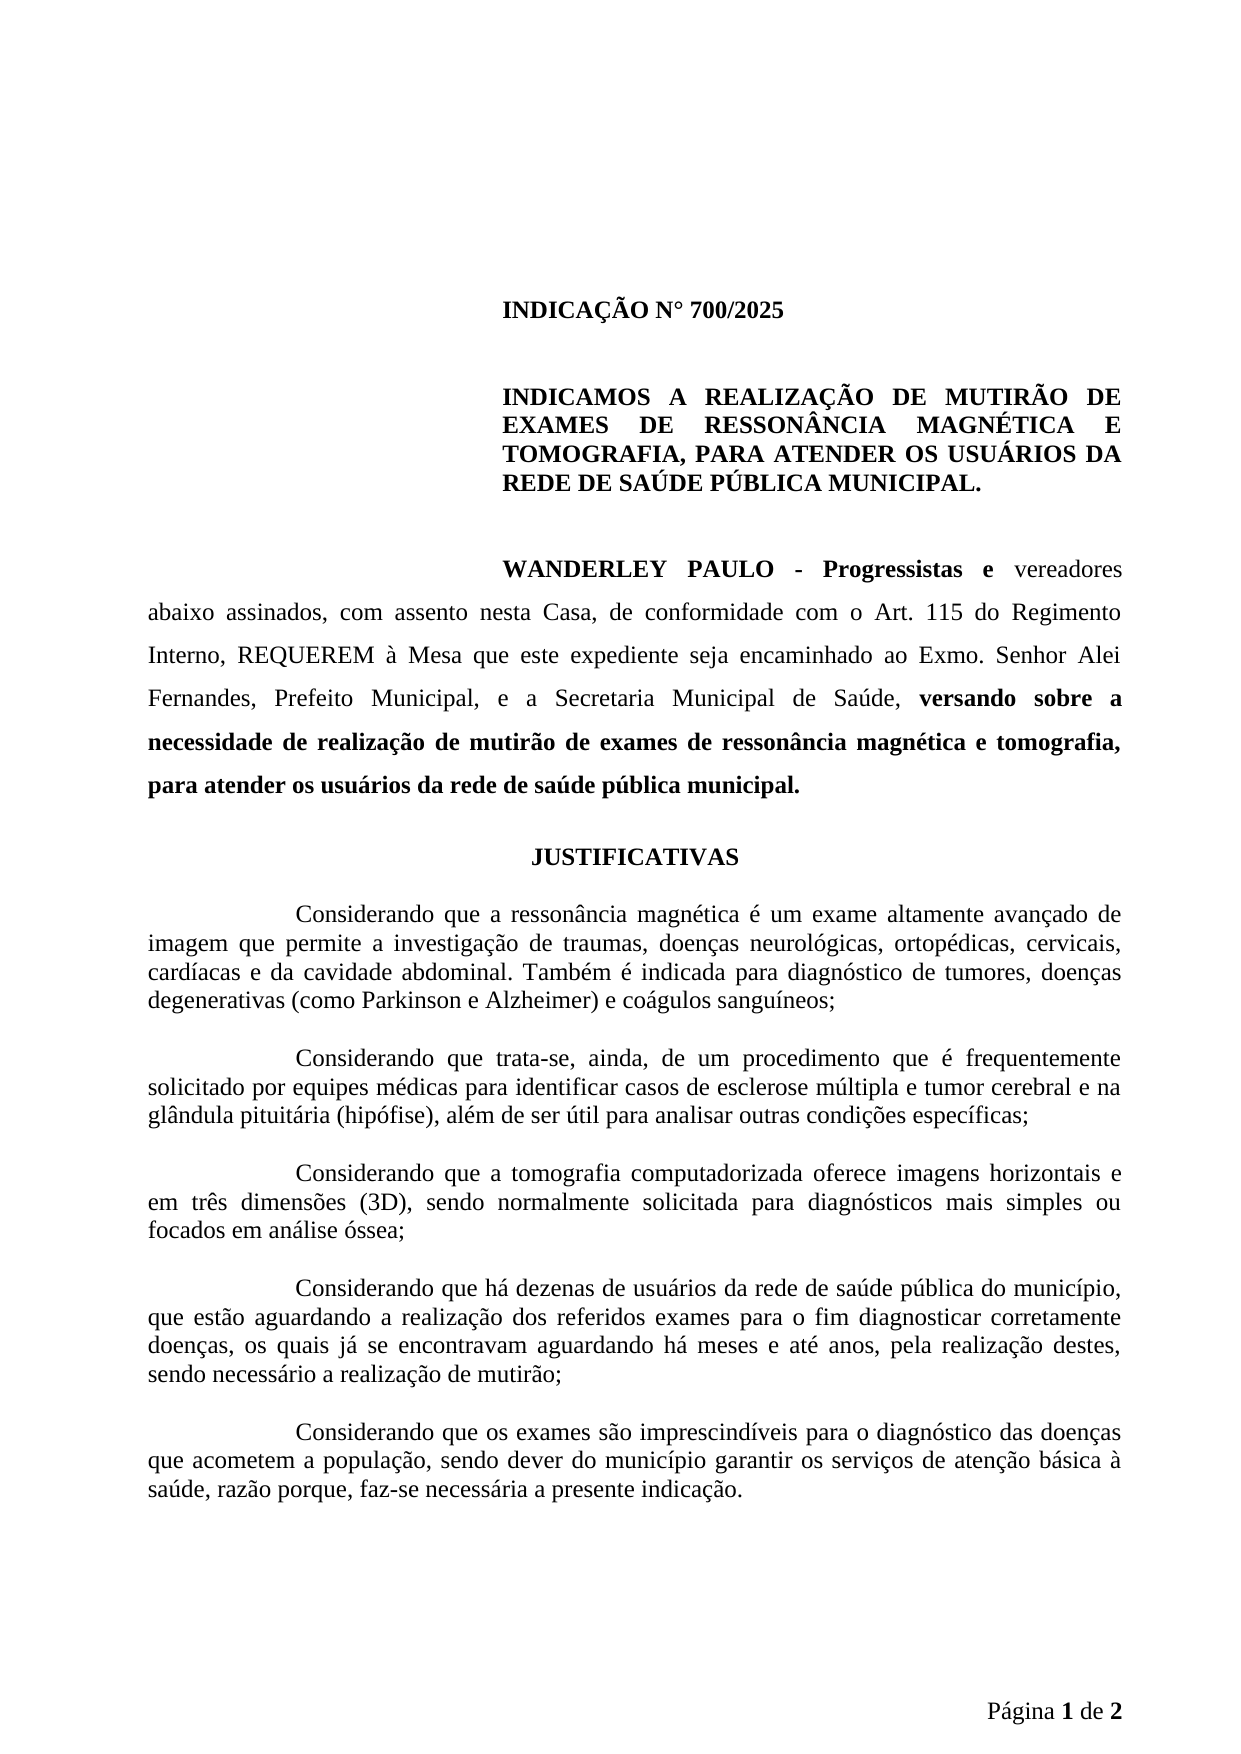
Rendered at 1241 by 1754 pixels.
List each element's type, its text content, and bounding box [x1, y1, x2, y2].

text Considerando que há dezenas de usuários da rede de saúde pública do município, que estão aguardando a realização dos referidos exames para o fim diagnosticar corretamente doenças, os quais já se encontravam aguardando há meses e até anos, pela realização destes, sendo necessário a realização de mutirão; [148, 1273, 1122, 1388]
text Considerando que a tomografia computadorizada oferece imagens horizontais e em três dimensões (3D), sendo normalmente solicitada para diagnósticos mais simples ou focados em análise óssea; [148, 1158, 1122, 1244]
text Considerando que trata-se, ainda, de um procedimento que é frequentemente solicitado por equipes médicas para identificar casos de esclerose múltipla e tumor cerebral e na glândula pituitária (hipófise), além de ser útil para analisar outras condições específicas; [148, 1043, 1122, 1129]
text WANDERLEY PAULO - Progressistas e vereadores abaixo assinados, com assento nesta Casa, de conformidade com o Art. 115 do Regimento Interno, REQUEREM à Mesa que este expediente seja encaminhado ao Exmo. Senhor Alei Fernandes, Prefeito Municipal, e a Secretaria Municipal de Saúde, versando sobre a necessidade de realização de mutirão de exames de ressonância magnética e tomografia, para atender os usuários da rede de saúde pública municipal. [148, 554, 1122, 798]
text INDICAÇÃO N° 700/2025 [502, 295, 1122, 324]
text JUSTIFICATIVAS [148, 842, 1122, 870]
text INDICAMOS A REALIZAÇÃO DE MUTIRÃO DE EXAMES DE RESSONÂNCIA MAGNÉTICA E TOMOGRAFIA, PARA ATENDER OS USUÁRIOS DA REDE DE SAÚDE PÚBLICA MUNICIPAL. [502, 382, 1122, 497]
text Considerando que a ressonância magnética é um exame altamente avançado de imagem que permite a investigação de traumas, doenças neurológicas, ortopédicas, cervicais, cardíacas e da cavidade abdominal. Também é indicada para diagnóstico de tumores, doenças degenerativas (como Parkinson e Alzheimer) e coágulos sanguíneos; [148, 899, 1122, 1014]
text Considerando que os exames são imprescindíveis para o diagnóstico das doenças que acometem a população, sendo dever do município garantir os serviços de atenção básica à saúde, razão porque, faz-se necessária a presente indicação. [148, 1417, 1122, 1503]
